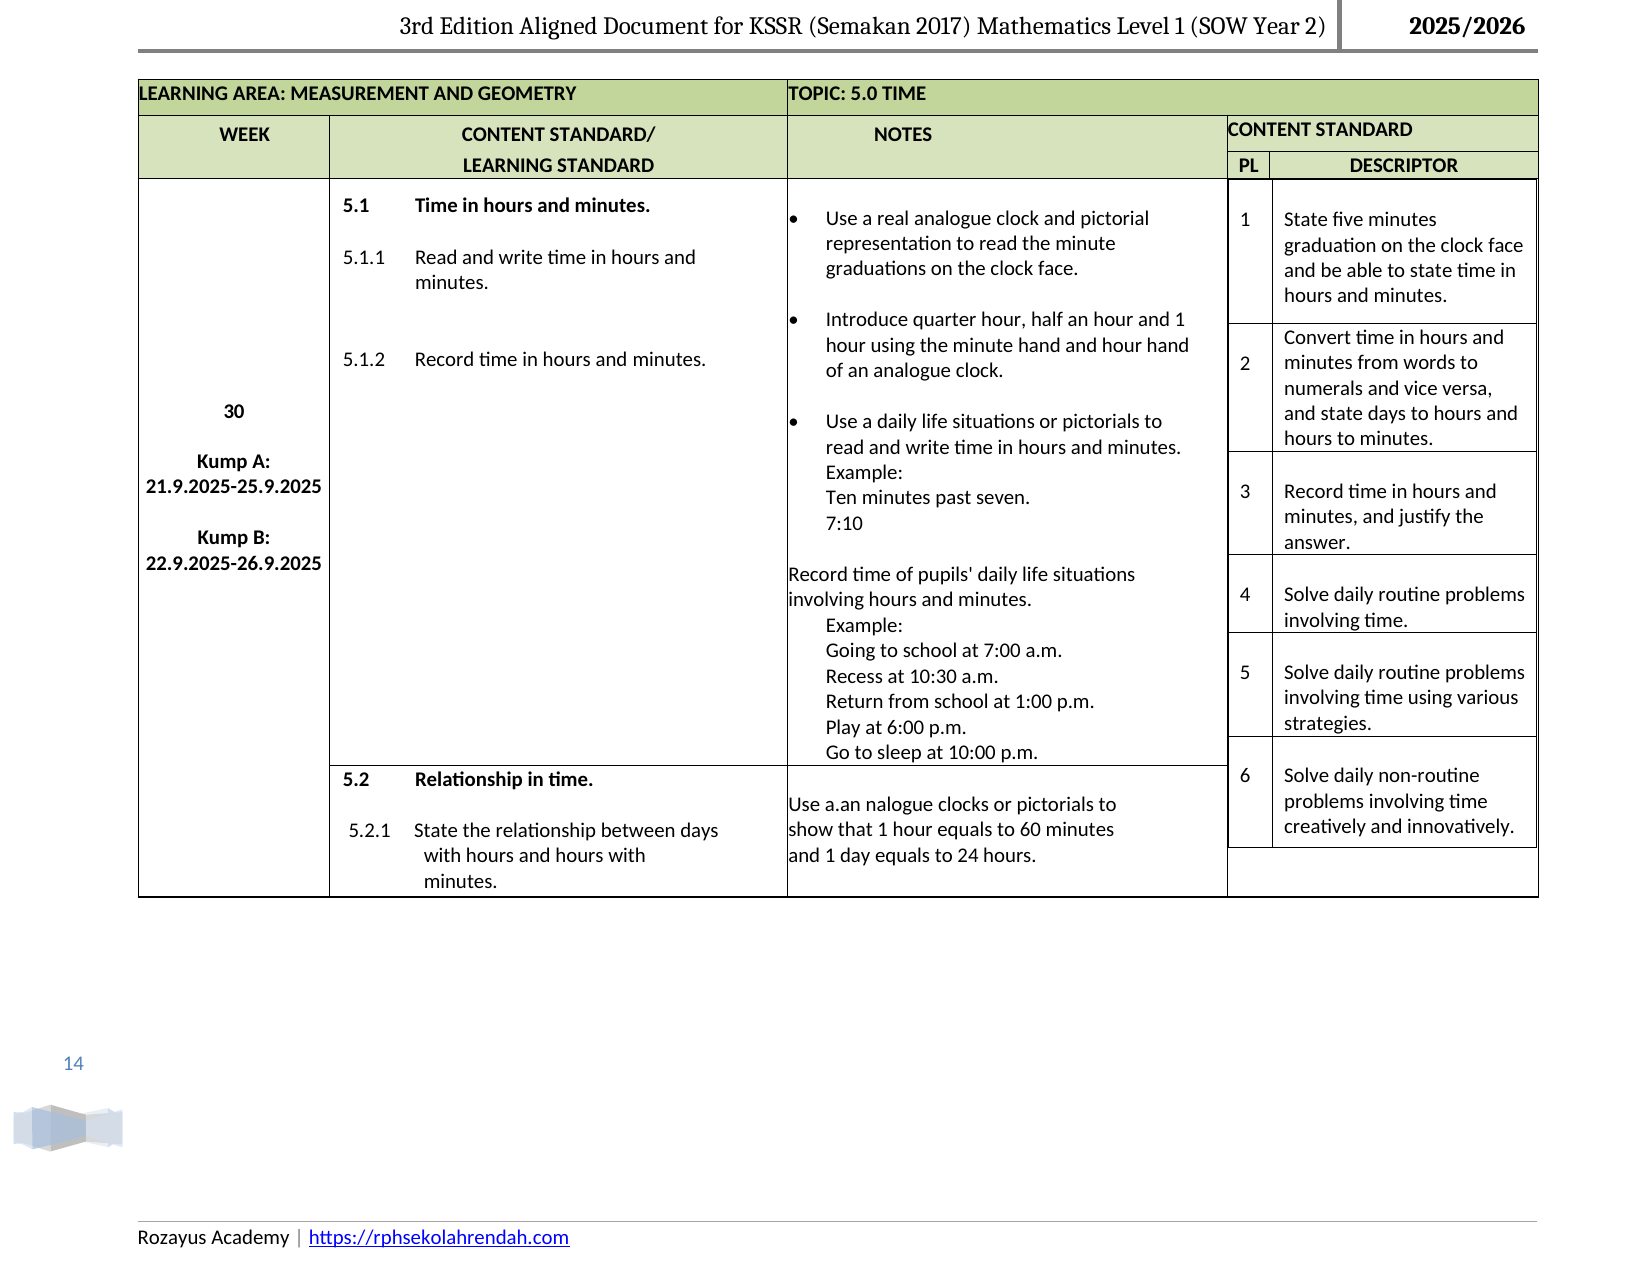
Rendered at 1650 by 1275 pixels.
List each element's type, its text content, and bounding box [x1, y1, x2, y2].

table_cell 30 Kump A: 21.9.2025-25.9.2025 Kump B: 22.9.2025-26.9.2025 [139, 179, 329, 896]
table_cell WEEK [139, 116, 329, 178]
table_cell NOTES [788, 116, 1227, 178]
table_cell [1228, 179, 1538, 896]
table_header TOPIC: 5.0 TIME [788, 80, 1538, 115]
table_cell PL [1228, 152, 1269, 178]
table_cell Use a real analogue clock and pictorial representation to read the minute graduations on the clock face. Introduce quarter hour, half an hour and 1 hour using the minute hand and hour hand of an analogue clock. Use a daily life situations or pictorials to read and write time in hours and minutes. Example: Ten minutes past seven. 7:10 Record time of pupils' daily life situations involving hours and minutes. Example: Going to school at 7:00 a.m. Recess at 10:30 a.m. Return from school at 1:00 p.m. Play at 6:00 p.m. Go to sleep at 10:00 p.m. [788, 179, 1227, 765]
table_cell CONTENT STANDARD/ LEARNING STANDARD [330, 116, 787, 178]
table_cell Use a.an nalogue clocks or pictorials to show that 1 hour equals to 60 minutes and 1 day equals to 24 hours. [788, 766, 1227, 896]
table_cell DESCRIPTOR [1270, 152, 1538, 178]
table_header LEARNING AREA: MEASUREMENT AND GEOMETRY [139, 80, 787, 115]
table_cell Relationship in time. 5.2.1 State the relationship between days with hours and hours with minutes. [330, 766, 787, 896]
table_cell CONTENT STANDARD [1228, 116, 1538, 151]
table_cell Time in hours and minutes. Read and write time in hours and minutes. Record time in hours and minutes. [330, 179, 787, 765]
